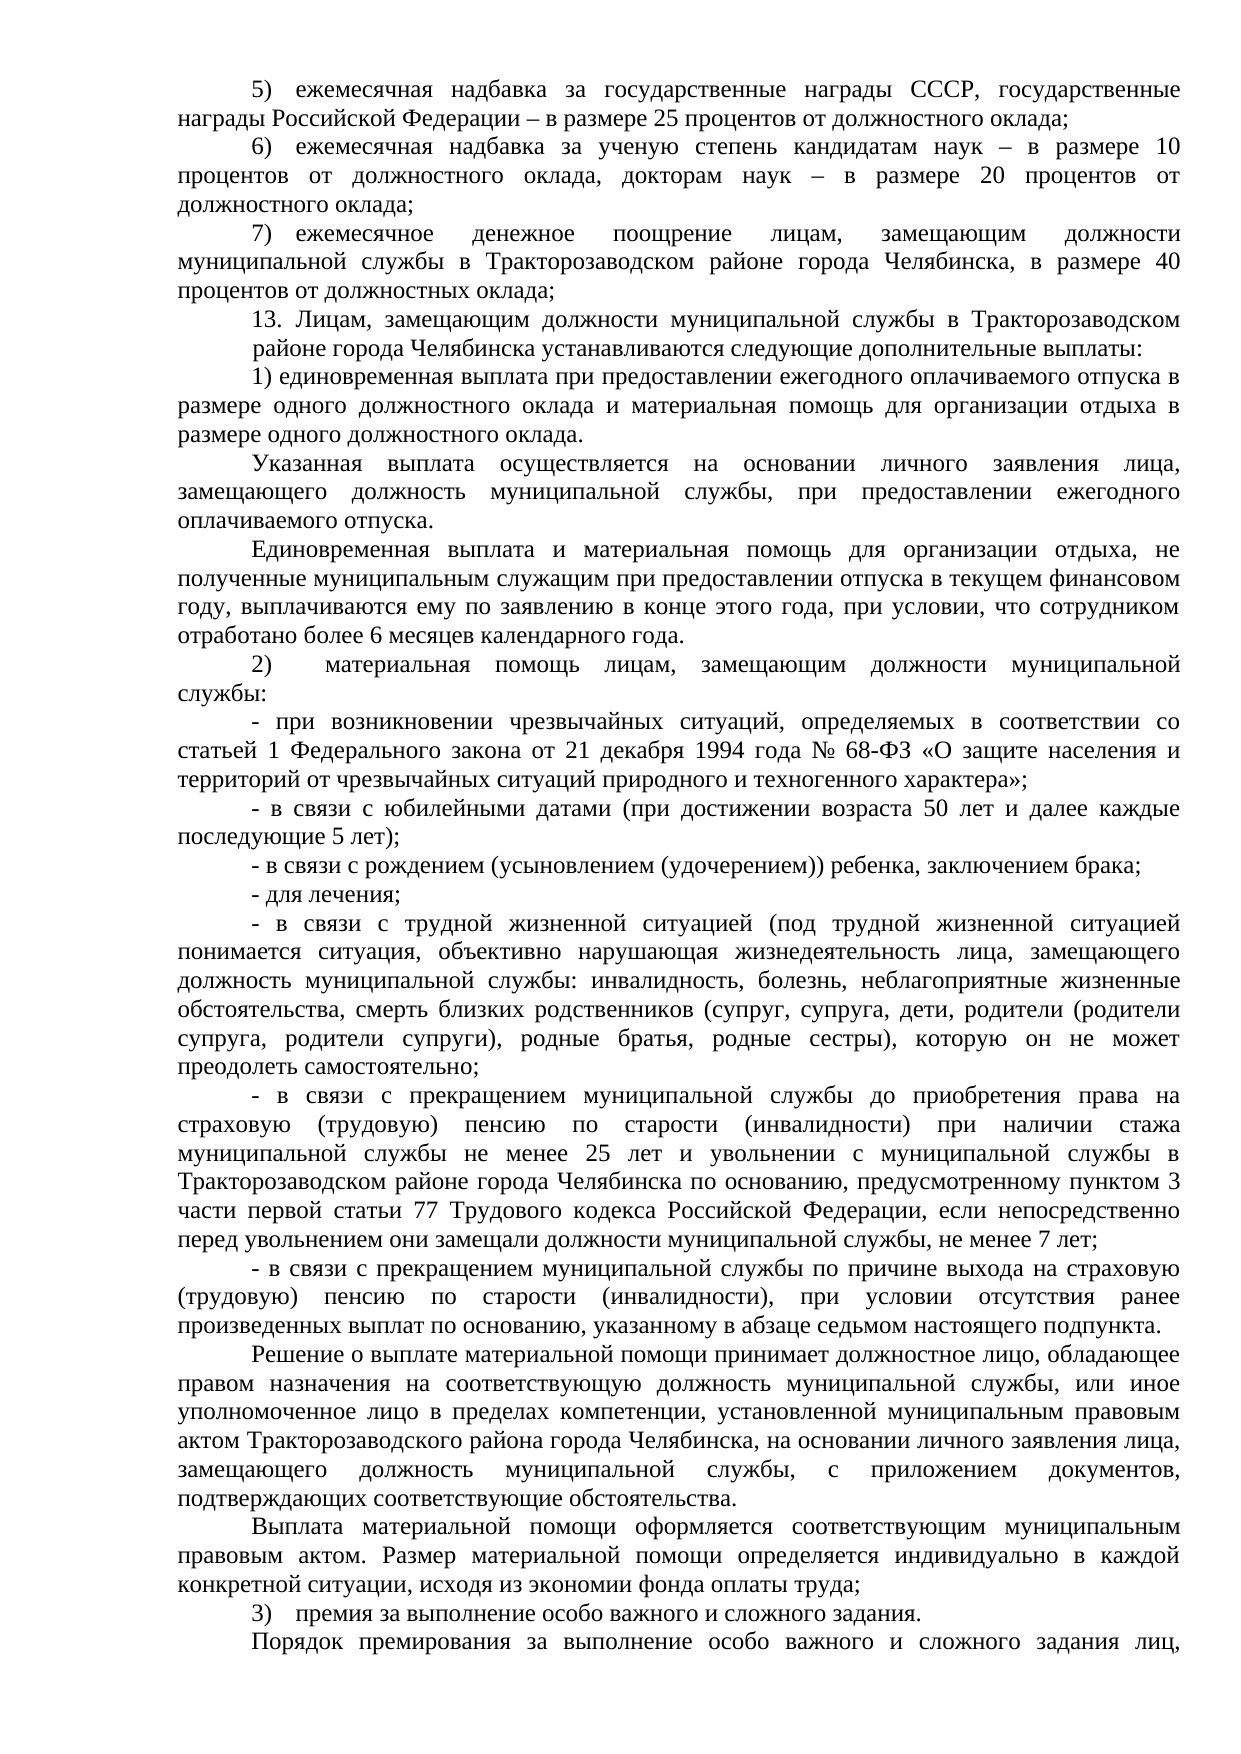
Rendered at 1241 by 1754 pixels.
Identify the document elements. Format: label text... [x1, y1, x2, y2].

text - в связи с юбилейными датами (при достижении возраста 50 лет и далее каждые последующие 5 лет); [177, 793, 1181, 850]
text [177, 1626, 1181, 1655]
text - при возникновении чрезвычайных ситуаций, определяемых в соответствии со статьей 1 Федерального закона от 21 декабря 1994 года № 68-ФЗ «О защите населения и территорий от чрезвычайных ситуаций природного и техногенного характера»; [177, 706, 1181, 793]
list Лицам, замещающим должности муниципальной службы в Тракторозаводском районе города Челябинска устанавливаются следующие дополнительные выплаты: [251, 304, 1181, 361]
text - в связи с прекращением муниципальной службы по причине выхода на страховую (трудовую) пенсию по старости (инвалидности), при условии отсутствия ранее произведенных выплат по основанию, указанному в абзаце седьмом настоящего подпункта. [177, 1253, 1181, 1339]
text - для лечения; [251, 879, 1181, 908]
text Единовременная выплата и материальная помощь для организации отдыха, не полученные муниципальным служащим при предоставлении отпуска в текущем финансовом году, выплачиваются ему по заявлению в конце этого года, при условии, что сотрудником отработано более 6 месяцев календарного года. [177, 534, 1181, 649]
list ежемесячное денежное поощрение лицам, замещающим должности муниципальной службы в Тракторозаводском районе города Челябинска, в размере 40 процентов от должностных оклада; [177, 218, 1181, 304]
text - в связи с рождением (усыновлением (удочерением)) ребенка, заключением брака; [251, 850, 1181, 879]
text Решение о выплате материальной помощи принимает должностное лицо, обладающее правом назначения на соответствующую должность муниципальной службы, или иное уполномоченное лицо в пределах компетенции, установленной муниципальным правовым актом Тракторозаводского района города Челябинска, на основании личного заявления лица, замещающего должность муниципальной службы, с приложением документов, подтверждающих соответствующие обстоятельства. [177, 1339, 1181, 1511]
list ежемесячная надбавка за ученую степень кандидатам наук – в размере 10 процентов от должностного оклада, докторам наук – в размере 20 процентов от должностного оклада; [177, 131, 1181, 218]
text 1) единовременная выплата при предоставлении ежегодного оплачиваемого отпуска в размере одного должностного оклада и материальная помощь для организации отдыха в размере одного должностного оклада. [177, 361, 1181, 448]
text Выплата материальной помощи оформляется соответствующим муниципальным правовым актом. Размер материальной помощи определяется индивидуально в каждой конкретной ситуации, исходя из экономии фонда оплаты труда; [177, 1511, 1181, 1598]
list премия за выполнение особо важного и сложного задания. [251, 1598, 1181, 1626]
list ежемесячная надбавка за государственные награды СССР, государственные награды Российской Федерации – в размере 25 процентов от должностного оклада; [177, 74, 1181, 131]
text - в связи с трудной жизненной ситуацией (под трудной жизненной ситуацией понимается ситуация, объективно нарушающая жизнедеятельность лица, замещающего должность муниципальной службы: инвалидность, болезнь, неблагоприятные жизненные обстоятельства, смерть близких родственников (супруг, супруга, дети, родители (родители супруга, родители супруги), родные братья, родные сестры), которую он не может преодолеть самостоятельно; [177, 908, 1181, 1080]
list материальная помощь лицам, замещающим должности муниципальной службы: [177, 649, 1181, 706]
text Указанная выплата осуществляется на основании личного заявления лица, замещающего должность муниципальной службы, при предоставлении ежегодного оплачиваемого отпуска. [177, 448, 1181, 534]
text - в связи с прекращением муниципальной службы до приобретения права на страховую (трудовую) пенсию по старости (инвалидности) при наличии стажа муниципальной службы не менее 25 лет и увольнении с муниципальной службы в Тракторозаводском районе города Челябинска по основанию, предусмотренному пунктом 3 части первой статьи 77 Трудового кодекса Российской Федерации, если непосредственно перед увольнением они замещали должности муниципальной службы, не менее 7 лет; [177, 1080, 1181, 1253]
